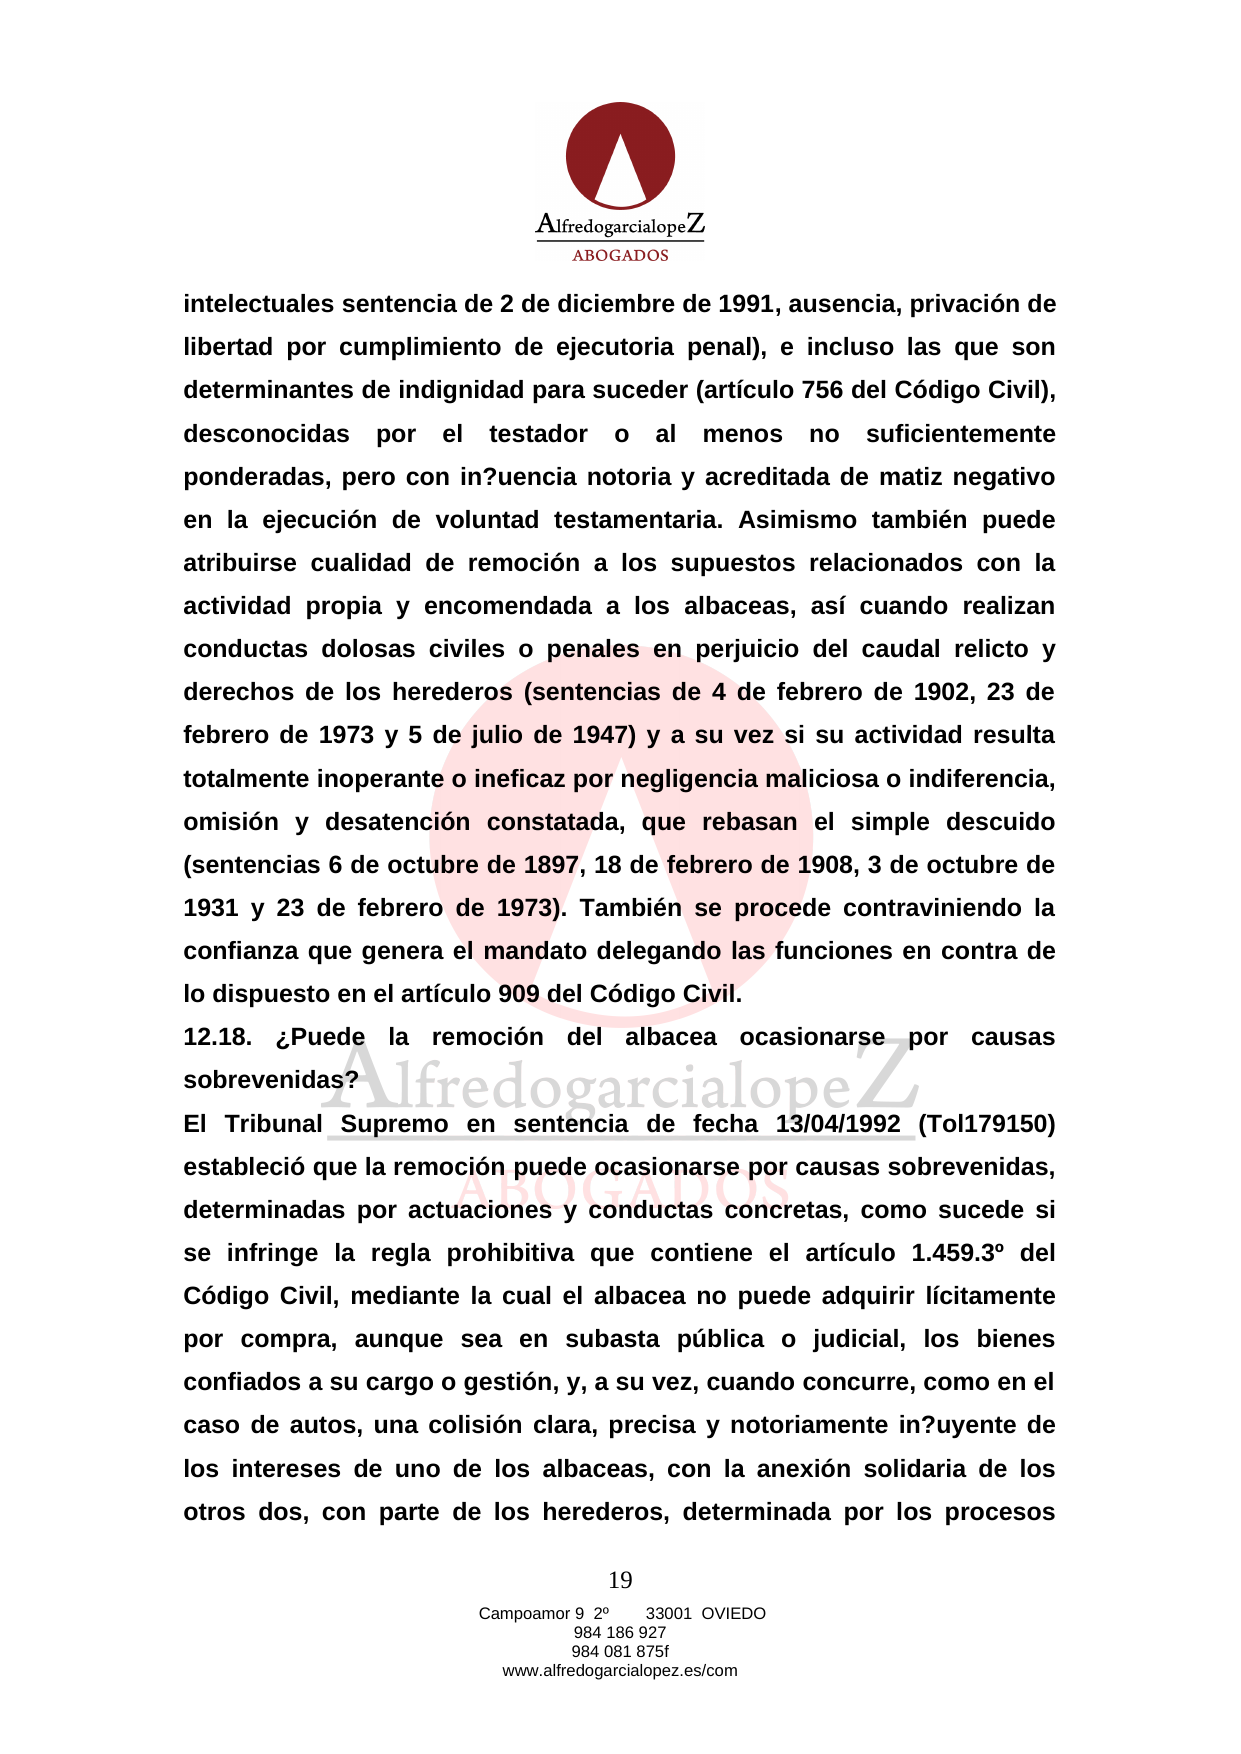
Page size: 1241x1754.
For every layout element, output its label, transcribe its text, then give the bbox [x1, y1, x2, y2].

picture [535, 102, 705, 261]
text 12.18. ¿Puede la remoción del albacea ocasionarse por causas sobrevenidas? [183, 1022, 1057, 1094]
